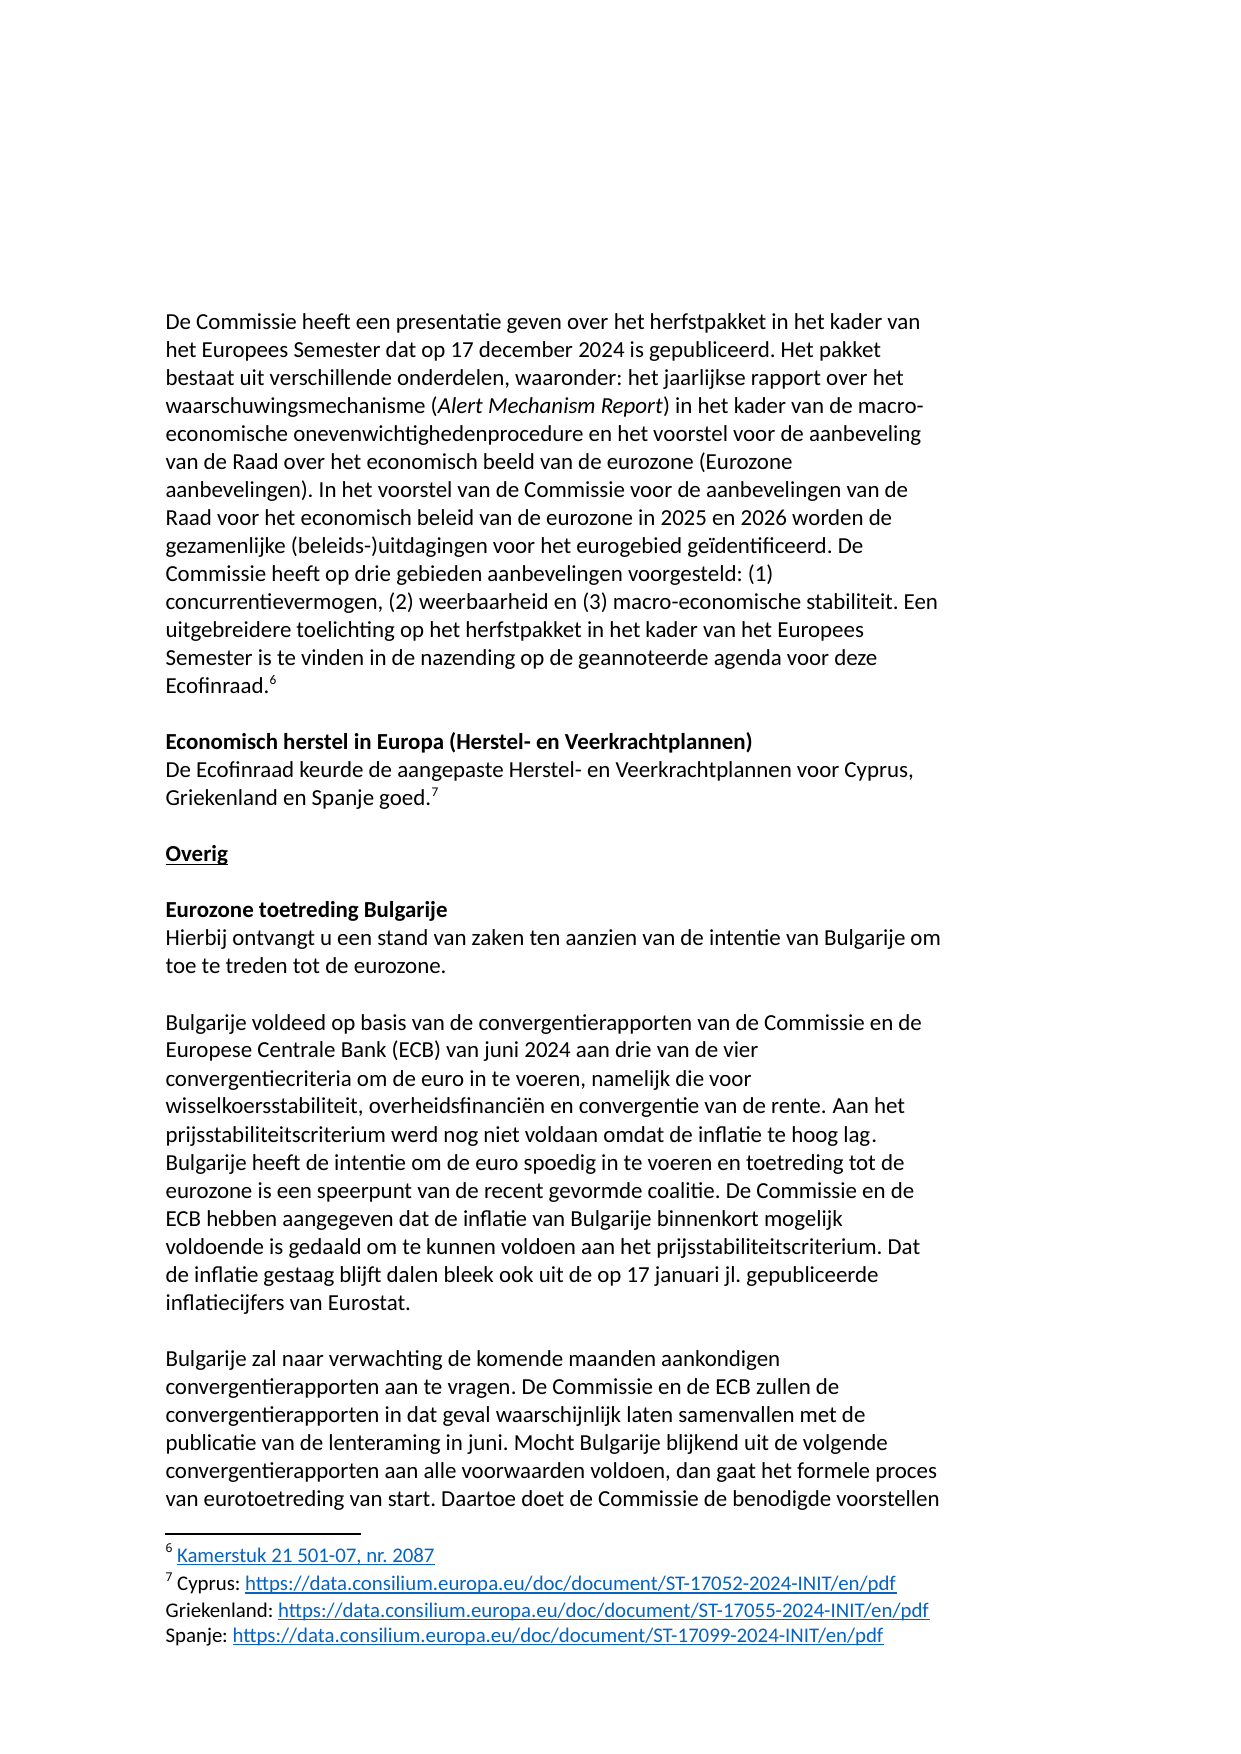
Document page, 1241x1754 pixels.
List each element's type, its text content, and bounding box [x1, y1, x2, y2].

text De Ecofinraad keurde de aangepaste Herstel- en Veerkrachtplannen voor Cyprus, Griekenland en Spanje goed. [165, 755, 945, 811]
text Bulgarije voldeed op basis van de convergentierapporten van de Commissie en de Europese Centrale Bank (ECB) van juni 2024 aan drie van de vier convergentiecriteria om de euro in te voeren, namelijk die voor wisselkoersstabiliteit, overheidsfinanciën en convergentie van de rente. Aan het prijsstabiliteitscriterium werd nog niet voldaan omdat de inflatie te hoog lag. Bulgarije heeft de intentie om de euro spoedig in te voeren en toetreding tot de eurozone is een speerpunt van de recent gevormde coalitie. De Commissie en de ECB hebben aangegeven dat de inflatie van Bulgarije binnenkort mogelijk voldoende is gedaald om te kunnen voldoen aan het prijsstabiliteitscriterium. Dat de inflatie gestaag blijft dalen bleek ook uit de op 17 januari jl. gepubliceerde inflatiecijfers van Eurostat. [165, 1008, 945, 1316]
text De Commissie heeft een presentatie geven over het herfstpakket in het kader van het Europees Semester dat op 17 december 2024 is gepubliceerd. Het pakket bestaat uit verschillende onderdelen, waaronder: het jaarlijkse rapport over het waarschuwingsmechanisme (Alert Mechanism Report) in het kader van de macro-economische onevenwichtighedenprocedure en het voorstel voor de aanbeveling van de Raad over het economisch beeld van de eurozone (Eurozone aanbevelingen). In het voorstel van de Commissie voor de aanbevelingen van de Raad voor het economisch beleid van de eurozone in 2025 en 2026 worden de gezamenlijke (beleids-)uitdagingen voor het eurogebied geïdentificeerd. De Commissie heeft op drie gebieden aanbevelingen voorgesteld: (1) concurrentievermogen, (2) weerbaarheid en (3) macro-economische stabiliteit. Een uitgebreidere toelichting op het herfstpakket in het kader van het Europees Semester is te vinden in de nazending op de geannoteerde agenda voor deze Ecofinraad. [165, 307, 945, 699]
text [165, 1344, 945, 1512]
text Hierbij ontvangt u een stand van zaken ten aanzien van de intentie van Bulgarije om toe te treden tot de eurozone. [165, 923, 945, 979]
text Overig [165, 839, 945, 867]
text Economisch herstel in Europa (Herstel- en Veerkrachtplannen) [165, 727, 945, 755]
text Eurozone toetreding Bulgarije [165, 896, 945, 923]
